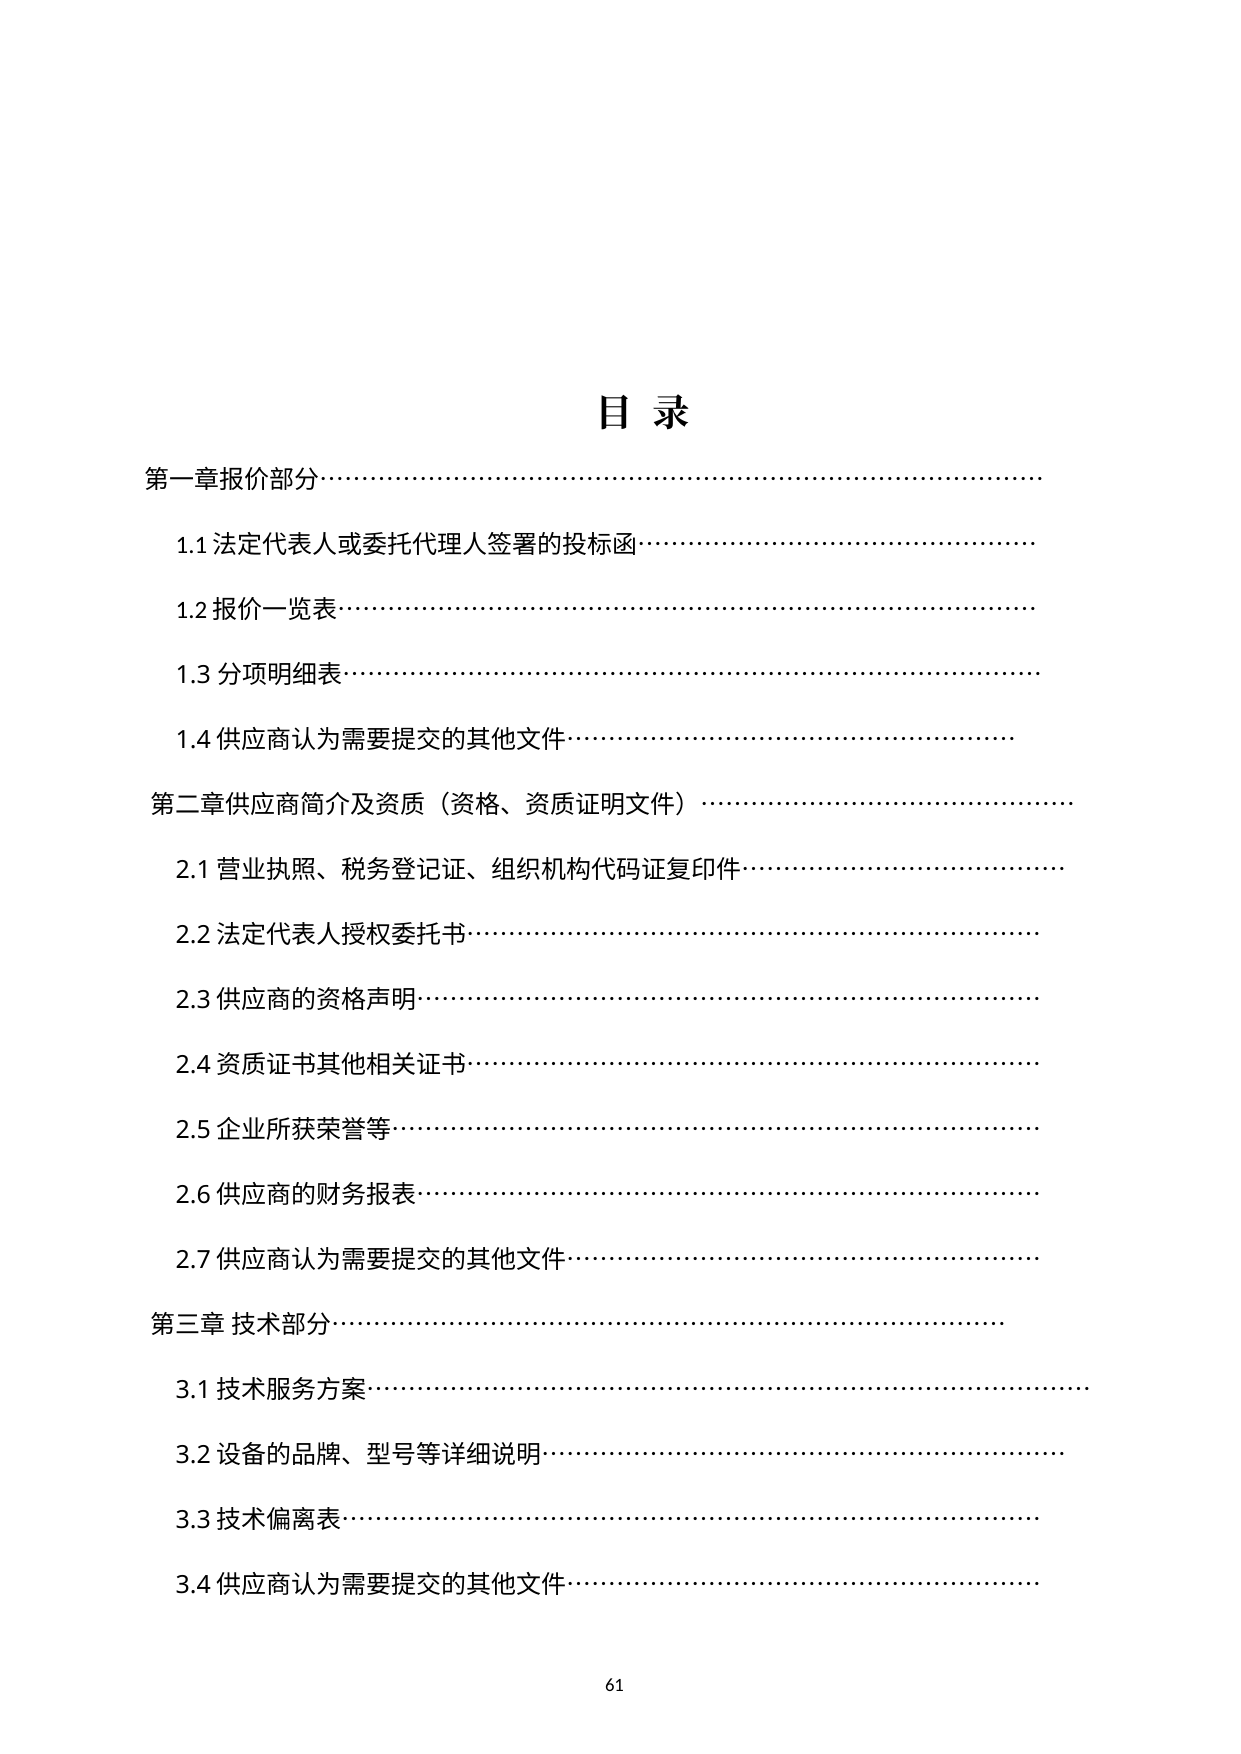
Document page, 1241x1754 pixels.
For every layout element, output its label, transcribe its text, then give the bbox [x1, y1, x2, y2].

list 3.4供应商认为需要提交的其他文件………………………………………………… [100, 1550, 1128, 1615]
text 目 录 [157, 380, 1128, 445]
list 3.1技术服务方案…………………………………………………………………………… [100, 1355, 1128, 1420]
list 3.2设备的品牌、型号等详细说明……………………………………………………… [100, 1420, 1128, 1485]
list 3.3技术偏离表………………………………………………………………………… [100, 1485, 1128, 1550]
text 1.1 法定代表人或委托代理人签署的投标函………………………………………… [100, 510, 1128, 575]
list 2.3供应商的资格声明………………………………………………………………… [100, 965, 1128, 1030]
list 1.4供应商认为需要提交的其他文件……………………………………………… [100, 705, 1128, 770]
text 第一章报价部分…………………………………………………………………………… [100, 445, 1128, 510]
list 2.4资质证书其他相关证书…………………………………………………………… [100, 1030, 1128, 1095]
list 2.1营业执照、税务登记证、组织机构代码证复印件………………………………… [100, 835, 1128, 900]
list 1.3 分项明细表………………………………………………………………………… [100, 640, 1128, 705]
list 第三章 技术部分……………………………………………………………………… [100, 1290, 1128, 1355]
text 1.2 报价一览表………………………………………………………………………… [100, 575, 1128, 640]
list 2.5企业所获荣誉等…………………………………………………………………… [100, 1095, 1128, 1160]
text 第二章供应商简介及资质（资格、资质证明文件）……………………………………… [100, 770, 1128, 835]
list 2.2法定代表人授权委托书…………………………………………………………… [100, 900, 1128, 965]
list 2.6供应商的财务报表………………………………………………………………… [100, 1160, 1128, 1225]
list 2.7供应商认为需要提交的其他文件………………………………………………… [100, 1225, 1128, 1290]
